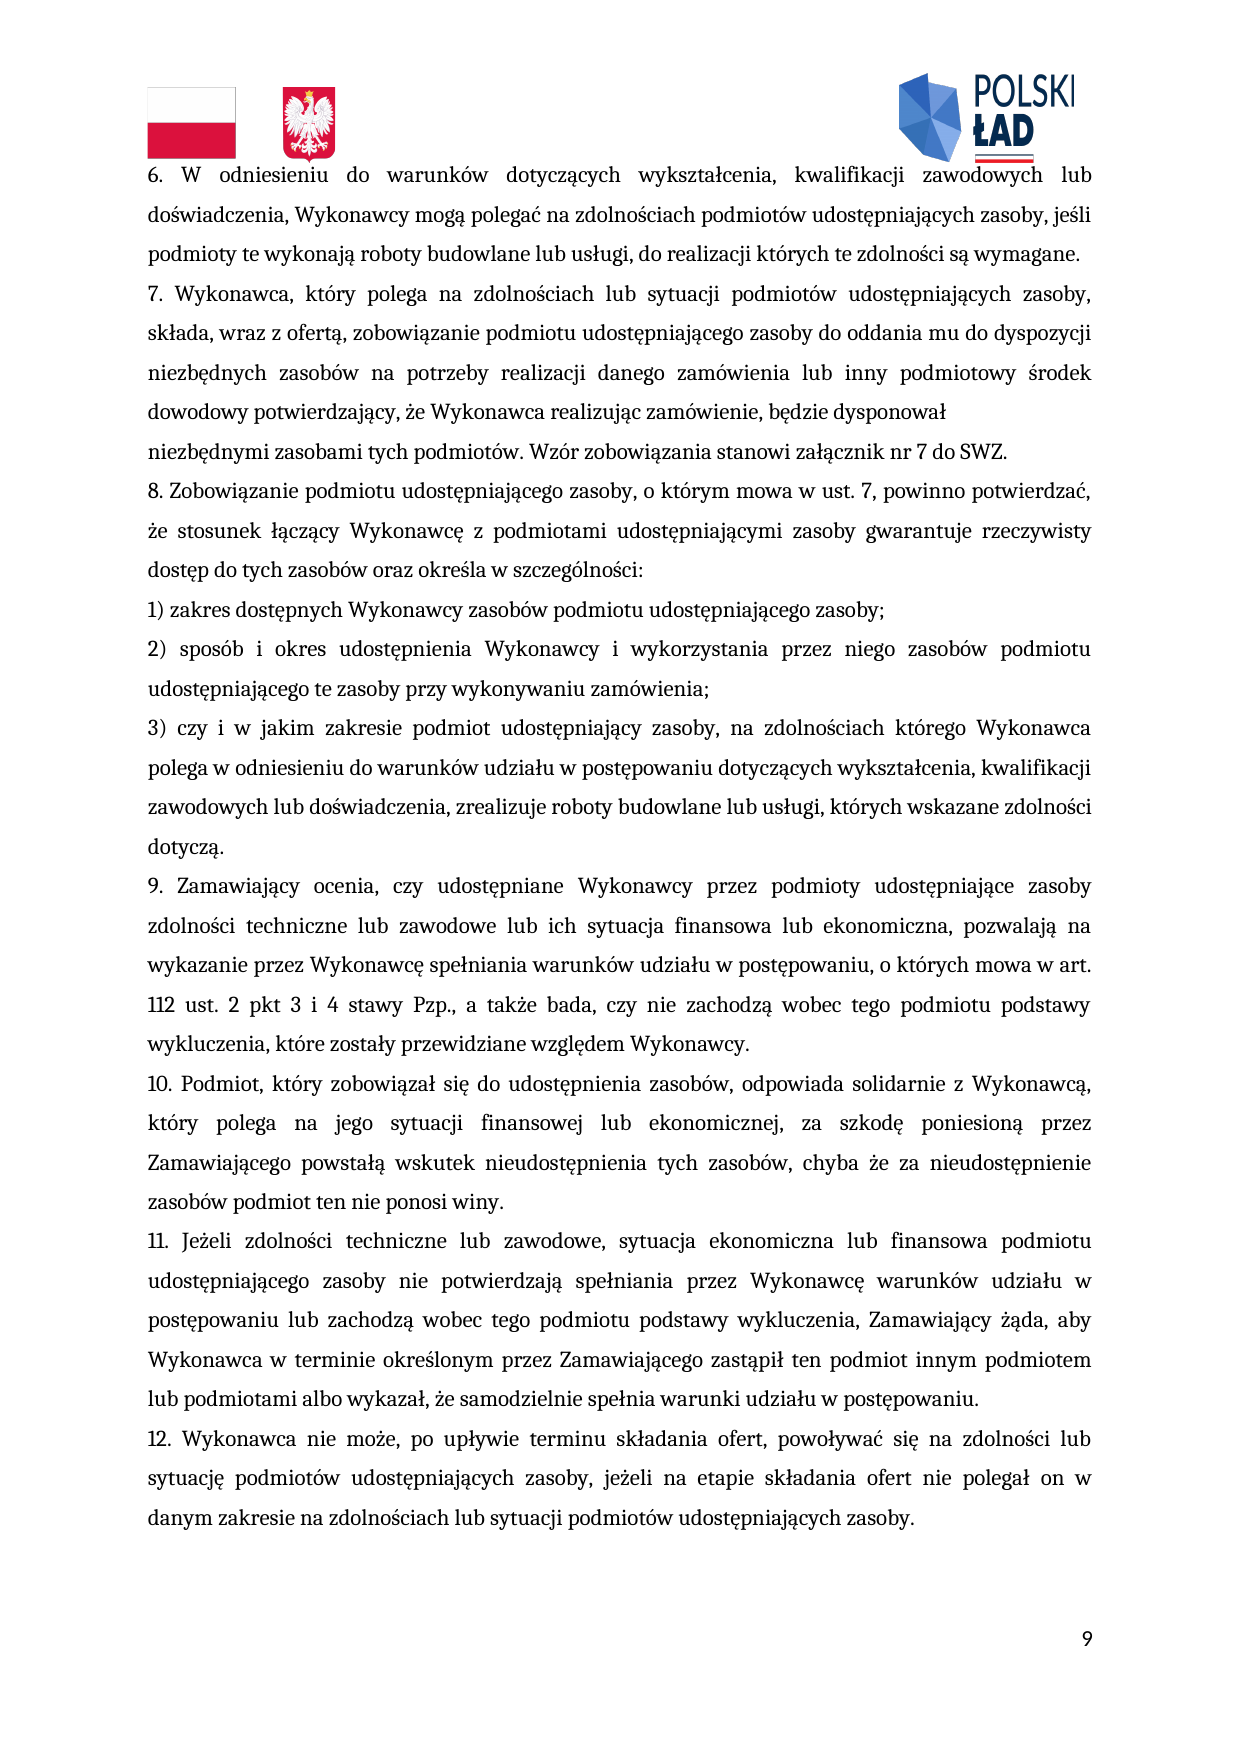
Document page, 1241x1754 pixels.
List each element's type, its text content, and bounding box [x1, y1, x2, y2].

picture [147, 87, 336, 163]
text 11. Jeżeli zdolności techniczne lub zawodowe, sytuacja ekonomiczna lub finansowa podmiotu udostępniającego zasoby nie potwierdzają spełniania przez Wykonawcę warunków udziału w postępowaniu lub zachodzą wobec tego podmiotu podstawy wykluczenia, Zamawiający żąda, aby Wykonawca w terminie określonym przez Zamawiającego zastąpił ten podmiot innym podmiotem lub podmiotami albo wykazał, że samodzielnie spełnia warunki udziału w postępowaniu. [148, 1228, 1093, 1412]
text 2) sposób i okres udostępnienia Wykonawcy i wykorzystania przez niego zasobów podmiotu udostępniającego te zasoby przy wykonywaniu zamówienia; [148, 636, 1093, 702]
text 3) czy i w jakim zakresie podmiot udostępniający zasoby, na zdolnościach którego Wykonawca polega w odniesieniu do warunków udziału w postępowaniu dotyczących wykształcenia, kwalifikacji zawodowych lub doświadczenia, zrealizuje roboty budowlane lub usługi, których wskazane zdolności dotyczą. [148, 715, 1093, 860]
picture [899, 73, 1074, 163]
text 1) zakres dostępnych Wykonawcy zasobów podmiotu udostępniającego zasoby; [148, 597, 1093, 623]
text 12. Wykonawca nie może, po upływie terminu składania ofert, powoływać się na zdolności lub sytuację podmiotów udostępniających zasoby, jeżeli na etapie składania ofert nie polegał on w danym zakresie na zdolnościach lub sytuacji podmiotów udostępniających zasoby. [148, 1426, 1093, 1531]
text 6. W odniesieniu do warunków dotyczących wykształcenia, kwalifikacji zawodowych lub doświadczenia, Wykonawcy mogą polegać na zdolnościach podmiotów udostępniających zasoby, jeśli podmioty te wykonają roboty budowlane lub usługi, do realizacji których te zdolności są wymagane. [148, 162, 1093, 268]
text 9. Zamawiający ocenia, czy udostępniane Wykonawcy przez podmioty udostępniające zasoby zdolności techniczne lub zawodowe lub ich sytuacja finansowa lub ekonomiczna, pozwalają na wykazanie przez Wykonawcę spełniania warunków udziału w postępowaniu, o których mowa w art. 112 ust. 2 pkt 3 i 4 stawy Pzp., a także bada, czy nie zachodzą wobec tego podmiotu podstawy wykluczenia, które zostały przewidziane względem Wykonawcy. [148, 873, 1093, 1057]
text niezbędnymi zasobami tych podmiotów. Wzór zobowiązania stanowi załącznik nr 7 do SWZ. [148, 439, 1093, 465]
text 8. Zobowiązanie podmiotu udostępniającego zasoby, o którym mowa w ust. 7, powinno potwierdzać, że stosunek łączący Wykonawcę z podmiotami udostępniającymi zasoby gwarantuje rzeczywisty dostęp do tych zasobów oraz określa w szczególności: [148, 478, 1093, 583]
text 10. Podmiot, który zobowiązał się do udostępnienia zasobów, odpowiada solidarnie z Wykonawcą, który polega na jego sytuacji finansowej lub ekonomicznej, za szkodę poniesioną przez Zamawiającego powstałą wskutek nieudostępnienia tych zasobów, chyba że za nieudostępnienie zasobów podmiot ten nie ponosi winy. [148, 1070, 1093, 1215]
text 7. Wykonawca, który polega na zdolnościach lub sytuacji podmiotów udostępniających zasoby, składa, wraz z ofertą, zobowiązanie podmiotu udostępniającego zasoby do oddania mu do dyspozycji niezbędnych zasobów na potrzeby realizacji danego zamówienia lub inny podmiotowy środek dowodowy potwierdzający, że Wykonawca realizując zamówienie, będzie dysponował [148, 281, 1093, 426]
